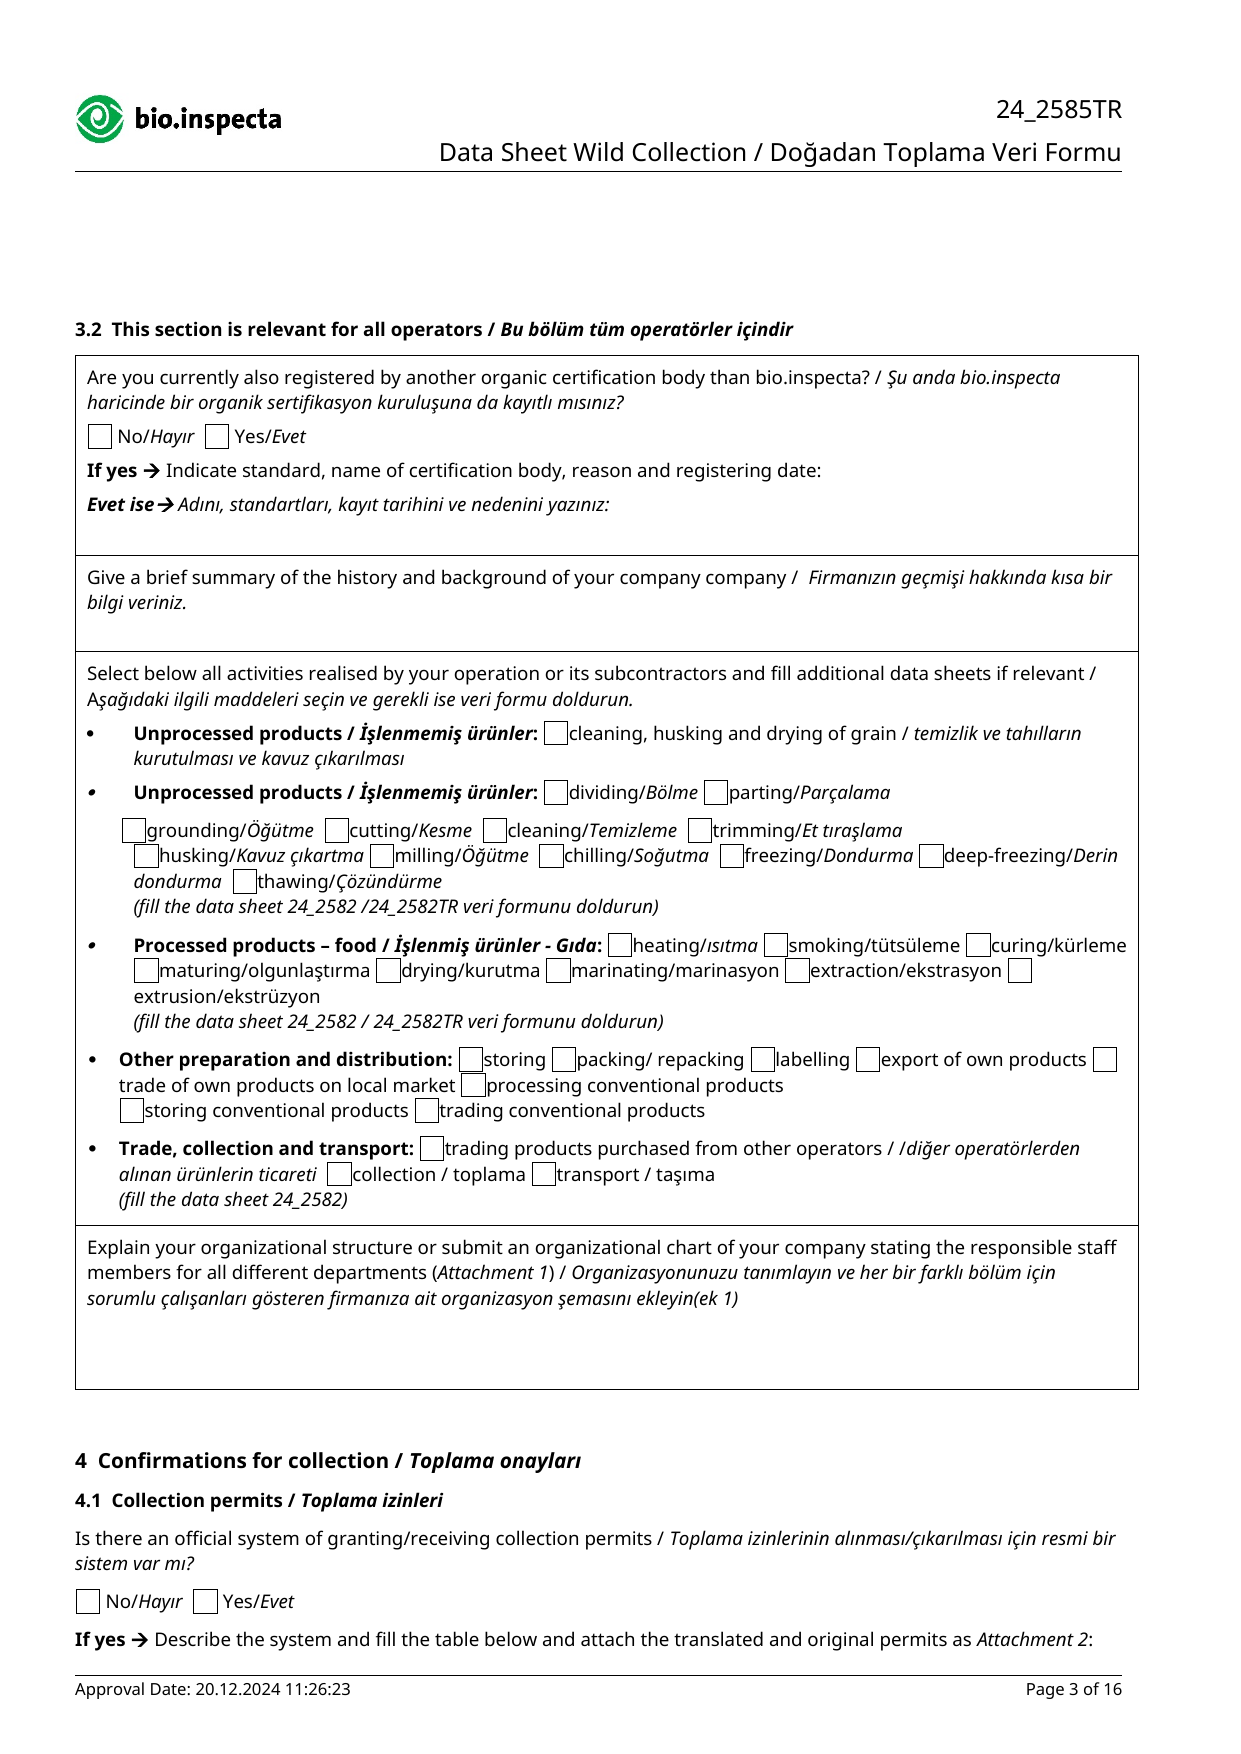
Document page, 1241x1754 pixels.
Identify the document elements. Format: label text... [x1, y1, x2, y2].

text No/Hayır Yes/Evet [75, 1588, 1122, 1614]
table_cell Give a brief summary of the history and background of your company company / Firmanızın geçmişi hakkında kısa bir bilgi veriniz. [76, 556, 1138, 651]
text 3.2 This section is relevant for all operators / Bu bölüm tüm operatörler içindir [75, 317, 1122, 342]
text 4 Confirmations for collection / Toplama onayları [75, 1446, 1122, 1474]
table_cell Explain your organizational structure or submit an organizational chart of your company stating the responsible staff members for all different departments (Attachment 1) / Organizasyonunuzu tanımlayın ve her bir farklı bölüm için sorumlu çalışanları gösteren firmanıza ait organizasyon şemasını ekleyin(ek 1) [76, 1226, 1138, 1389]
text Is there an official system of granting/receiving collection permits / Toplama izinlerinin alınması/çıkarılması için resmi bir sistem var mı? [75, 1525, 1122, 1576]
table_header Are you currently also registered by another organic certification body than bio.inspecta? / Şu anda bio.inspecta haricinde bir organik sertifikasyon kuruluşuna da kayıtlı mısınız? No/Hayır Yes/Evet If yes Indicate standard, name of certification body, reason and registering date: Evet ise Adını, standartları, kayıt tarihini ve nedenini yazınız: [76, 356, 1138, 555]
picture [75, 93, 289, 144]
table_cell Select below all activities realised by your operation or its subcontractors and fill additional data sheets if relevant / Aşağıdaki ilgili maddeleri seçin ve gerekli ise veri formu doldurun. Unprocessed products / İşlenmemiş ürünler: cleaning, husking and drying of grain / temizlik ve tahılların kurutulması ve kavuz çıkarılması Unprocessed products / İşlenmemiş ürünler: dividing/Bölme parting/Parçalama grounding/Öğütme cutting/Kesme cleaning/Temizleme trimming/Et tıraşlama husking/Kavuz çıkartma milling/Öğütme chilling/Soğutma freezing/Dondurma deep-freezing/Derin dondurma thawing/Çözündürme (fill the data sheet 24_2582 /24_2582TR veri formunu doldurun) Processed products – food / İşlenmiş ürünler - Gıda: heating/ısıtma smoking/tütsüleme curing/kürleme maturing/olgunlaştırma drying/kurutma marinating/marinasyon extraction/ekstrasyon extrusion/ekstrüzyon (fill the data sheet 24_2582 / 24_2582TR veri formunu doldurun) Other preparation and distribution: storing packing/ repacking labelling export of own products trade of own products on local market processing conventional products storing conventional products trading conventional products Trade, collection and transport: trading products purchased from other operators / /diğer operatörlerden alınan ürünlerin ticareti collection / toplama transport / taşıma (fill the data sheet 24_2582) [76, 652, 1138, 1224]
text If yes Describe the system and fill the table below and attach the translated and original permits as Attachment 2: [75, 1626, 1122, 1652]
text 4.1 Collection permits / Toplama izinleri [75, 1487, 1122, 1512]
